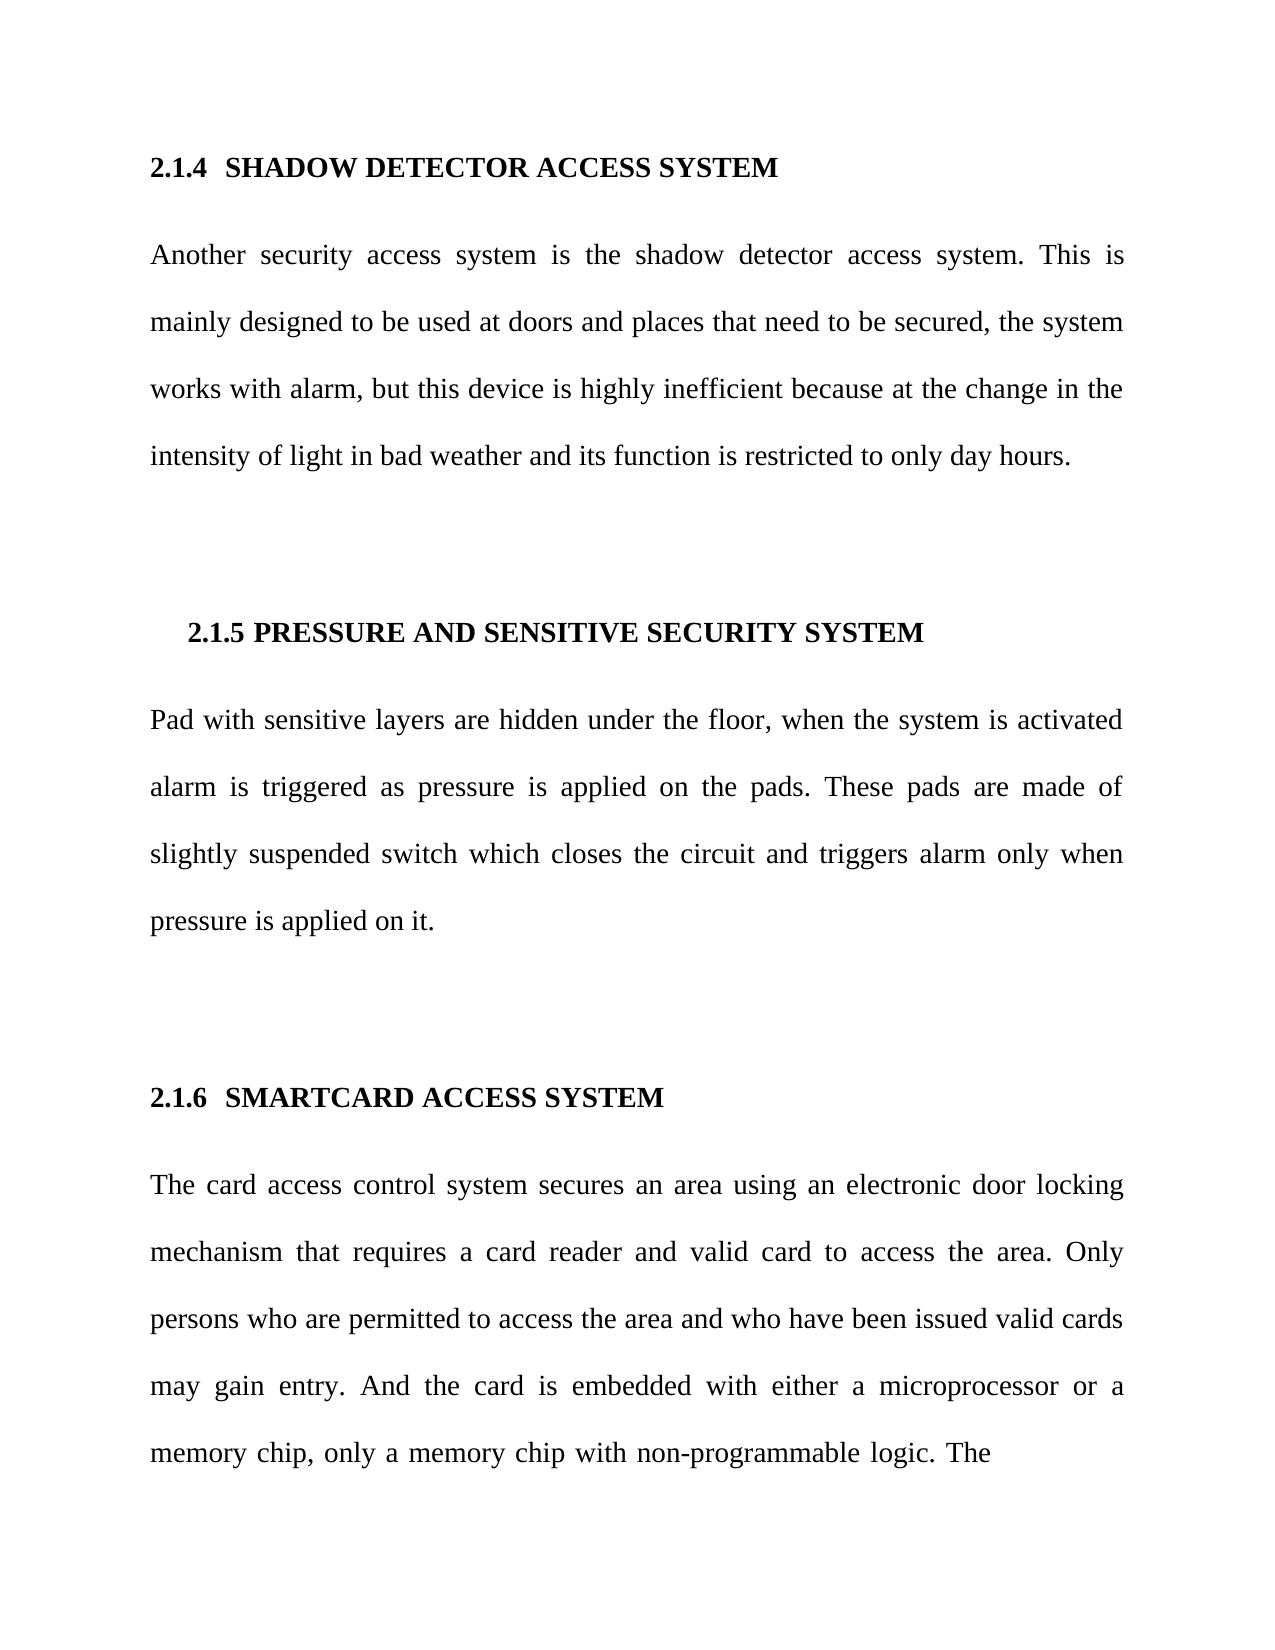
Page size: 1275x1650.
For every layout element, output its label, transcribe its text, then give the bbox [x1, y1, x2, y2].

text Another security access system is the shadow detector access system. This is mainly designed to be used at doors and places that need to be secured, the system works with alarm, but this device is highly inefficient because at the change in the intensity of light in bad weather and its function is restricted to only day hours. [150, 237, 1125, 472]
subtitle PRESSURE AND SENSITIVE SECURITY SYSTEM [187, 615, 1144, 648]
text Pad with sensitive layers are hidden under the floor, when the system is activated alarm is triggered as pressure is applied on the pads. These pads are made of slightly suspended switch which closes the circuit and triggers alarm only when pressure is applied on it. [150, 702, 1124, 937]
subtitle SHADOW DETECTOR ACCESS SYSTEM [150, 150, 1144, 183]
text The card access control system secures an area using an electronic door locking mechanism that requires a card reader and valid card to access the area. Only persons who are permitted to access the area and who have been issued valid cards may gain entry. And the card is embedded with either a microprocessor or a memory chip, only a memory chip with non-programmable logic. The [150, 1167, 1125, 1469]
subtitle SMARTCARD ACCESS SYSTEM [150, 1080, 1144, 1113]
